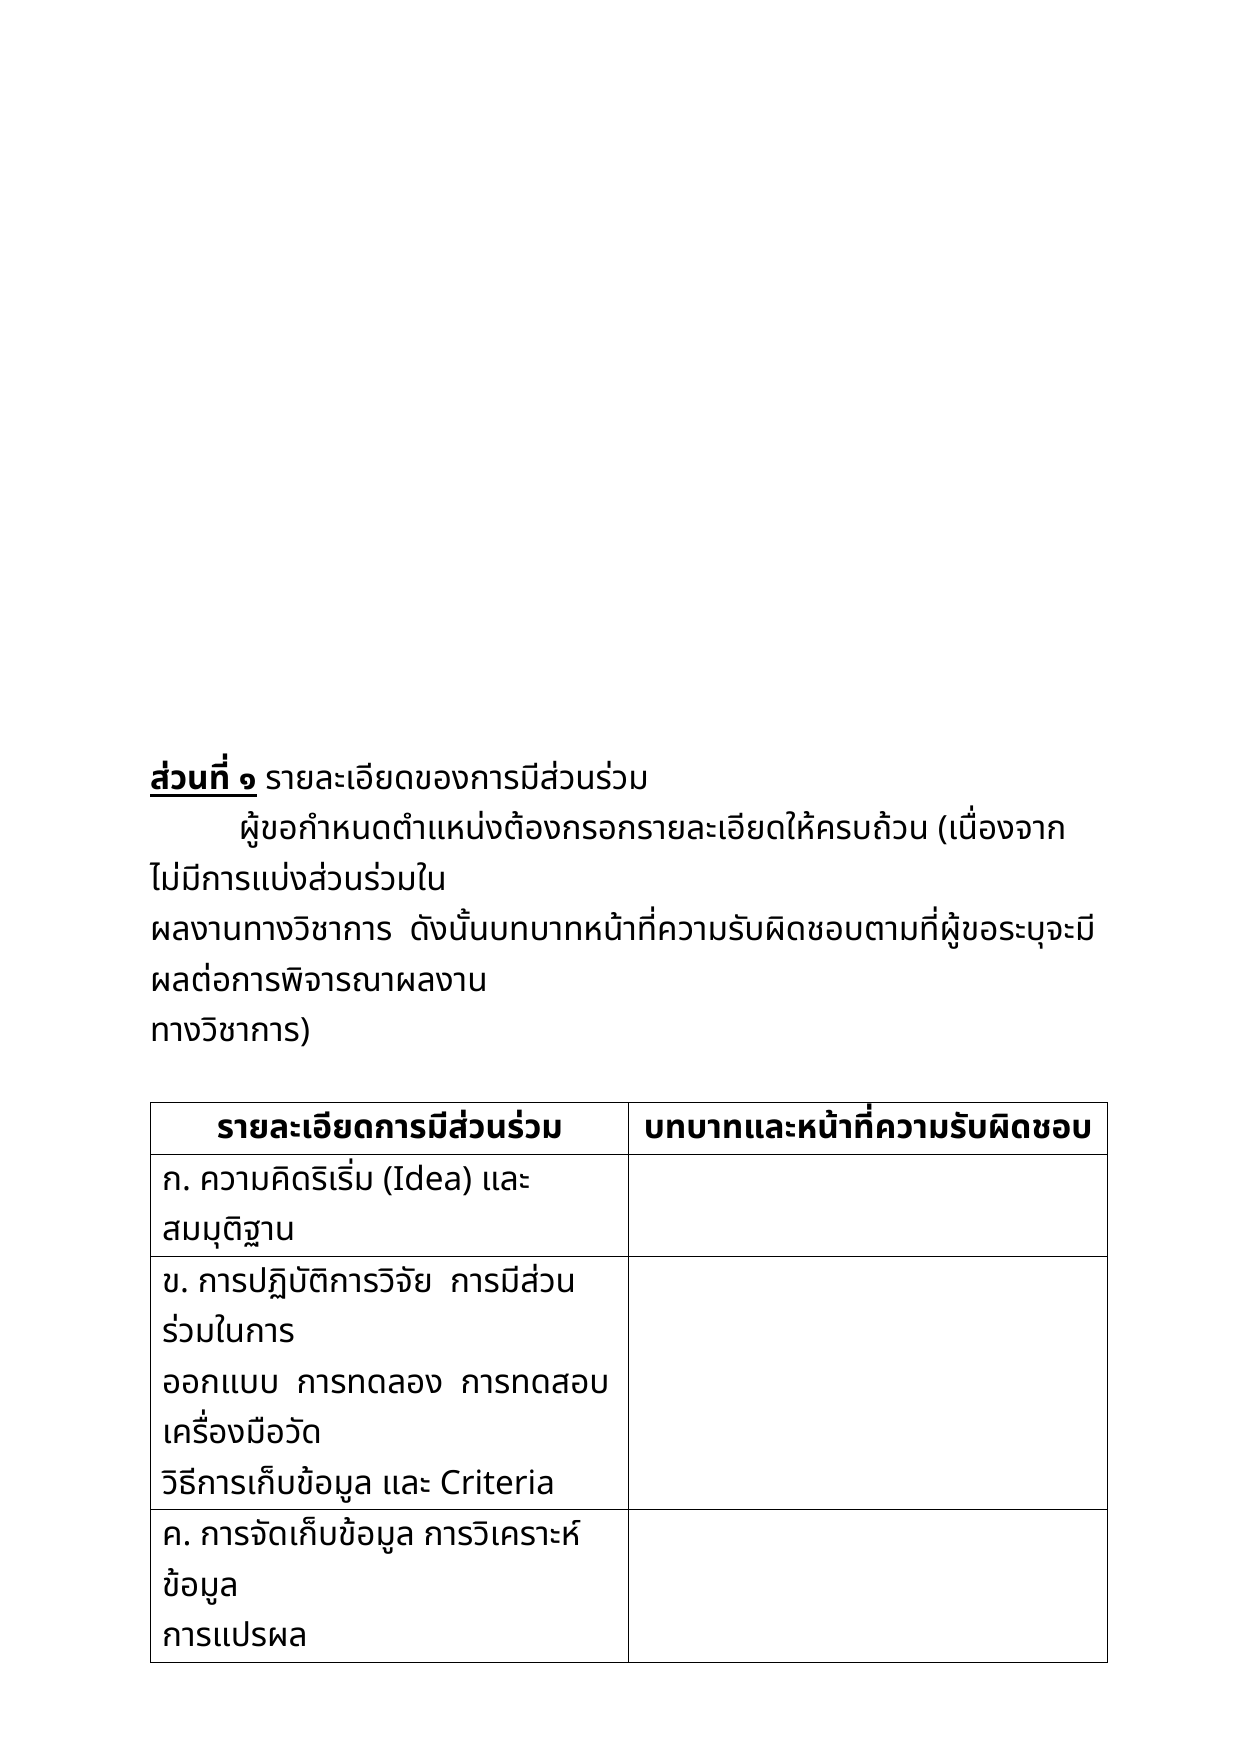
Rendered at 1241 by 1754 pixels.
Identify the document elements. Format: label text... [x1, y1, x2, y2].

table_cell ข. การปฏิบัติการวิจัย การมีส่วนร่วมในการ ออกแบบ การทดลอง การทดสอบ เครื่องมือวัด วิธีการเก็บข้อมูล และ Criteria [151, 1257, 628, 1509]
text ส่วนที่ ๑ รายละเอียดของการมีส่วนร่วม [150, 754, 1107, 804]
table_cell [629, 1257, 1107, 1509]
table_header รายละเอียดการมีส่วนร่วม [151, 1103, 628, 1153]
table_cell ก. ความคิดริเริ่ม (Idea) และ สมมุติฐาน [151, 1155, 628, 1256]
table_cell [629, 1155, 1107, 1256]
table_cell ค. การจัดเก็บข้อมูล การวิเคราะห์ข้อมูล การแปรผล [151, 1510, 628, 1662]
table_cell [629, 1510, 1107, 1662]
text ผู้ขอกำหนดตำแหน่งต้องกรอกรายละเอียดให้ครบถ้วน (เนื่องจากไม่มีการแบ่งส่วนร่วมใน ผลงานทางวิชาการ ดังนั้นบทบาทหน้าที่ความรับผิดชอบตามที่ผู้ขอระบุจะมีผลต่อการพิจารณาผลงาน ทางวิชาการ) [150, 804, 1107, 1057]
table_header บทบาทและหน้าที่ความรับผิดชอบ [629, 1103, 1107, 1153]
